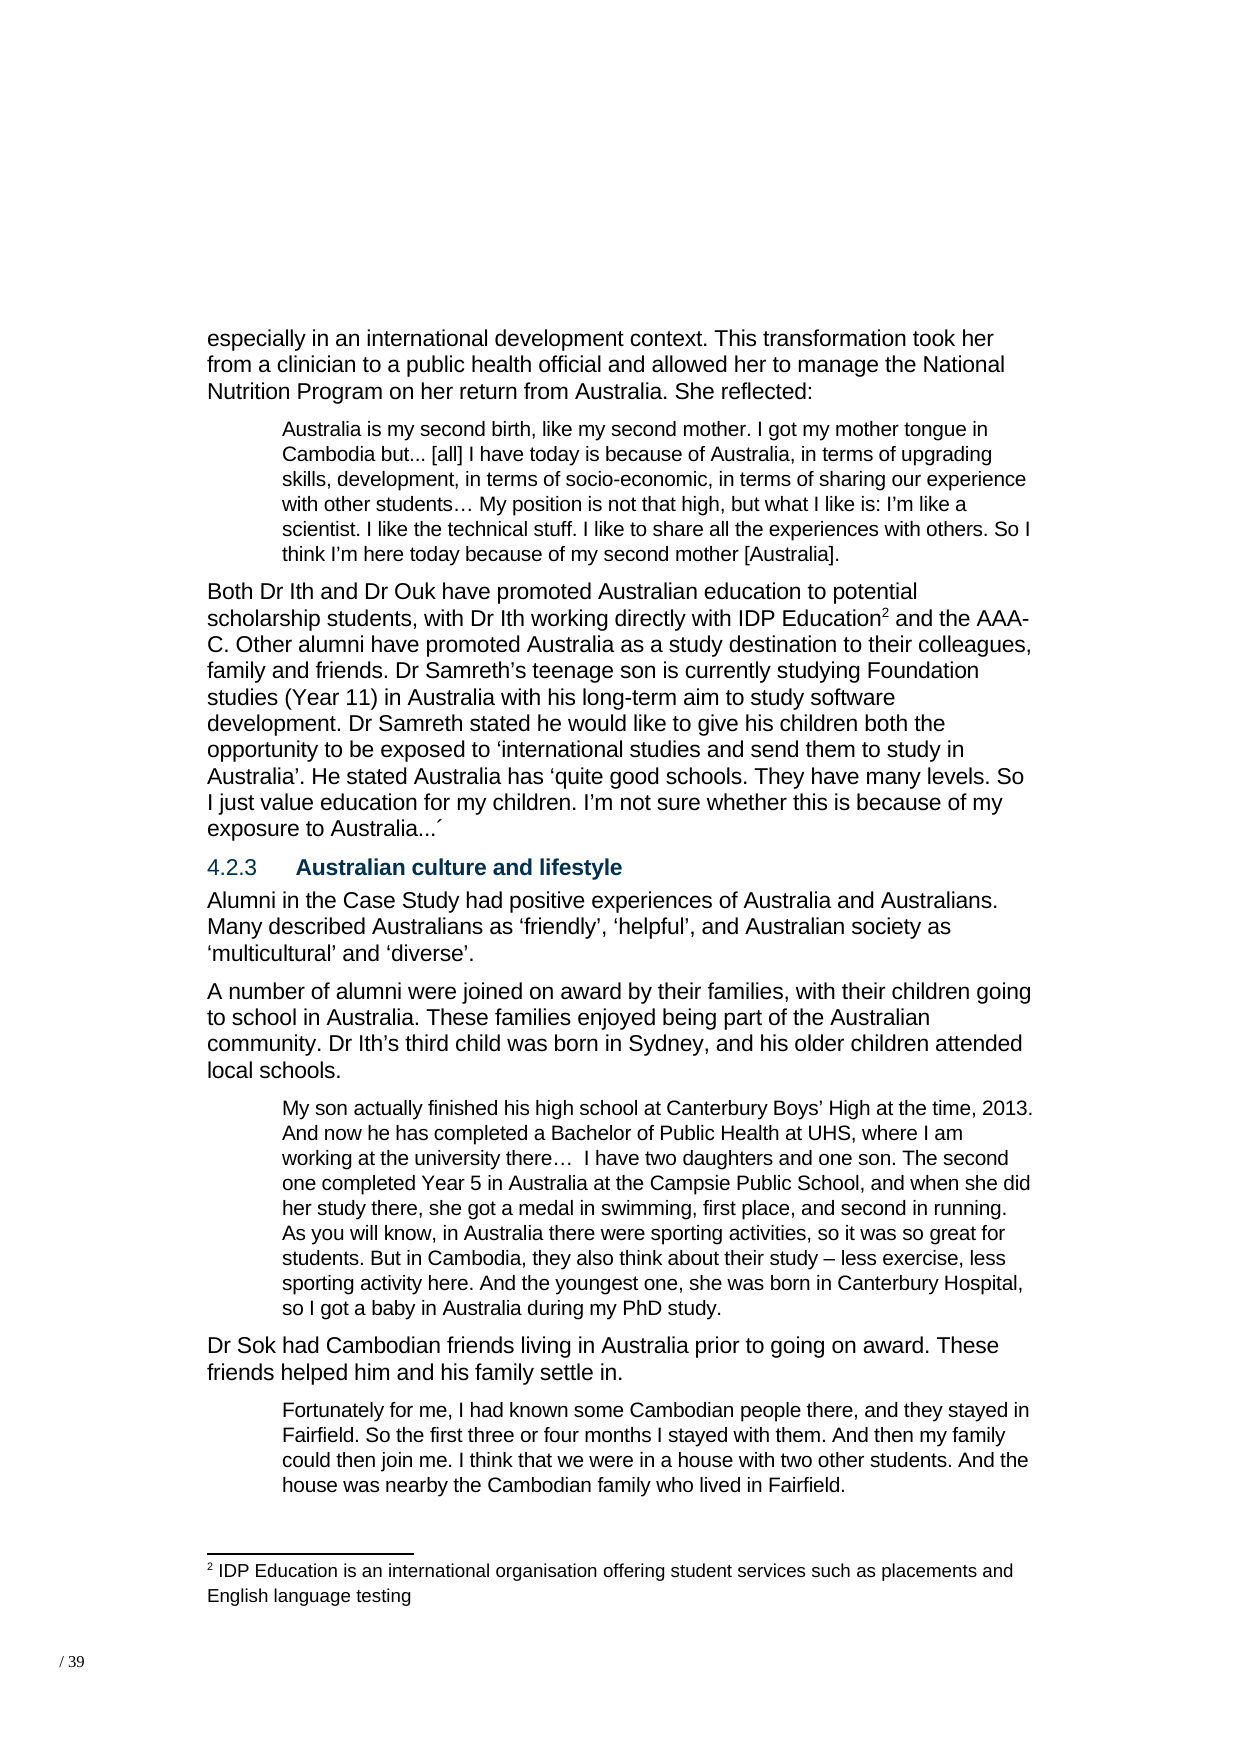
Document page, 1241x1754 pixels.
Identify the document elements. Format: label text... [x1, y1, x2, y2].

text Both Dr Ith and Dr Ouk have promoted Australian education to potential scholarship students, with Dr Ith working directly with IDP Education and the AAA-C. Other alumni have promoted Australia as a study destination to their colleagues, family and friends. Dr Samreth’s teenage son is currently studying Foundation studies (Year 11) in Australia with his long-term aim to study software development. Dr Samreth stated he would like to give his children both the opportunity to be exposed to ‘international studies and send them to study in Australia’. He stated Australia has ‘quite good schools. They have many levels. So I just value education for my children. I’m not sure whether this is because of my exposure to Australia...´ [207, 578, 1033, 842]
text A number of alumni were joined on award by their families, with their children going to school in Australia. These families enjoyed being part of the Australian community. Dr Ith’s third child was born in Sydney, and his older children attended local schools. [207, 978, 1033, 1083]
text Dr Sok had Cambodian friends living in Australia prior to going on award. These friends helped him and his family settle in. [207, 1332, 1033, 1385]
text Alumni in the Case Study had positive experiences of Australia and Australians. Many described Australians as ‘friendly’, ‘helpful’, and Australian society as ‘multicultural’ and ‘diverse’. [207, 887, 1033, 966]
subtitle Australian culture and lifestyle [207, 854, 1033, 881]
text Fortunately for me, I had known some Cambodian people there, and they stayed in Fairfield. So the first three or four months I stayed with them. And then my family could then join me. I think that we were in a house with two other students. And the house was nearby the Cambodian family who lived in Fairfield. [282, 1397, 1033, 1497]
text My son actually finished his high school at Canterbury Boys’ High at the time, 2013. And now he has completed a Bachelor of Public Health at UHS, where I am working at the university there… I have two daughters and one son. The second one completed Year 5 in Australia at the Campsie Public School, and when she did her study there, she got a medal in swimming, first place, and second in running. As you will know, in Australia there were sporting activities, so it was so great for students. But in Cambodia, they also think about their study – less exercise, less sporting activity here. And the youngest one, she was born in Canterbury Hospital, so I got a baby in Australia during my PhD study. [282, 1095, 1033, 1320]
text Australia is my second birth, like my second mother. I got my mother tongue in Cambodia but... [all] I have today is because of Australia, in terms of upgrading skills, development, in terms of socio-economic, in terms of sharing our experience with other students… My position is not that high, but what I like is: I’m like a scientist. I like the technical stuff. I like to share all the experiences with others. So I think I’m here today because of my second mother [Australia]. [282, 416, 1033, 566]
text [207, 325, 1033, 404]
